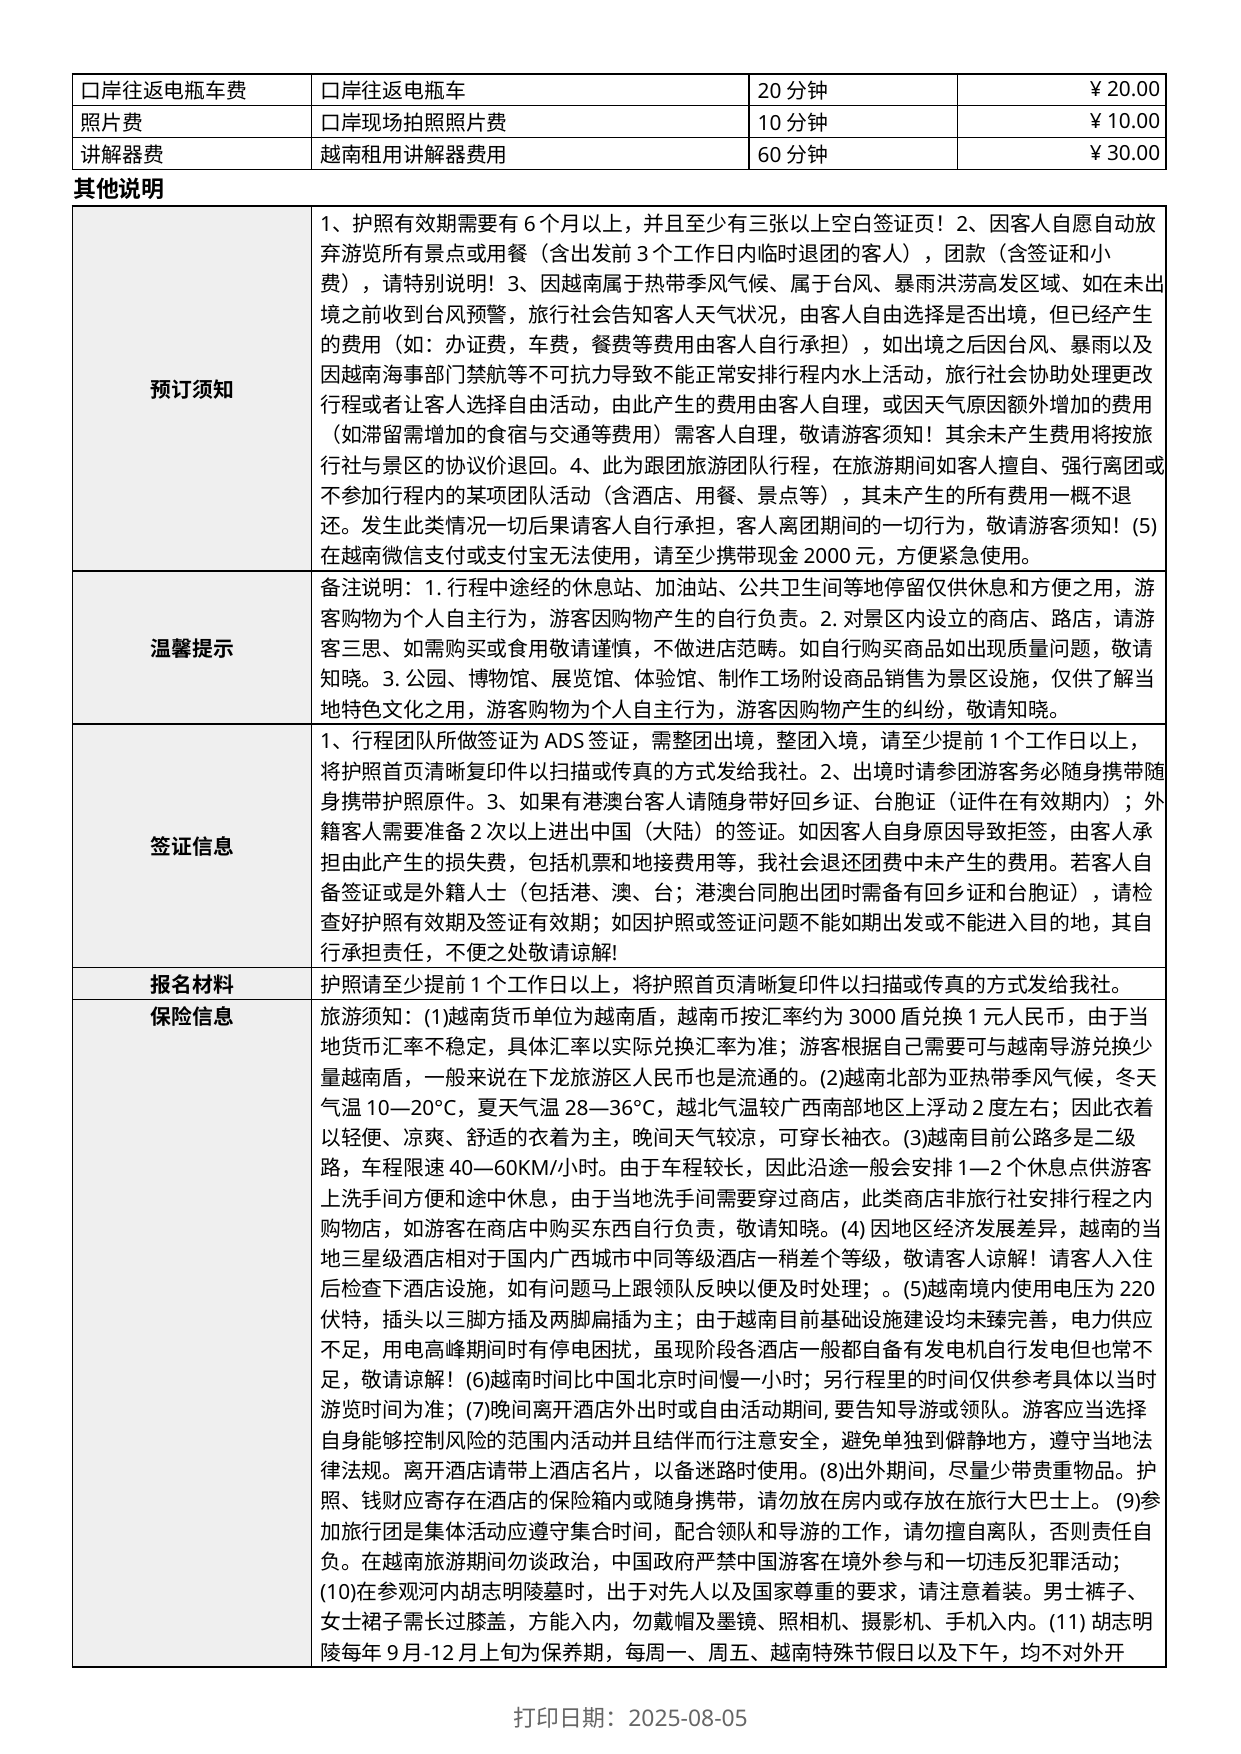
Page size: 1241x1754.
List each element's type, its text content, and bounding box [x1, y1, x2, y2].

table_cell ¥ 20.00 [958, 75, 1165, 105]
table_cell 10 分钟 [750, 106, 957, 137]
table_cell 1、行程团队所做签证为ADS签证，需整团出境，整团入境，请至少提前1个工作日以上，将护照首页清晰复印件以扫描或传真的方式发给我社。 [312, 725, 1165, 967]
table_cell 越南租用讲解器费用 [312, 138, 748, 168]
table_cell 备注说明： [312, 572, 1165, 723]
table_header 预订须知 [73, 207, 311, 570]
table_cell ¥ 10.00 [958, 106, 1165, 137]
table_cell 保险信息 [73, 1000, 311, 1666]
table_cell 温馨提示 [73, 572, 311, 723]
table_cell 签证信息 [73, 725, 311, 967]
table_cell 20 分钟 [750, 75, 957, 105]
table_cell 口岸现场拍照照片费 [312, 106, 748, 137]
table_cell 照片费 [73, 106, 311, 137]
table_cell ¥ 30.00 [958, 138, 1165, 168]
table_cell 口岸往返电瓶车 [312, 75, 748, 105]
table_cell 60 分钟 [750, 138, 957, 168]
text 其他说明 [73, 171, 1167, 204]
table_cell 讲解器费 [73, 138, 311, 168]
table_cell 口岸往返电瓶车费 [73, 75, 311, 105]
table_header 1、护照有效期需要有6个月以上，并且至少有三张以上空白签证页！ [312, 207, 1165, 570]
table_cell 旅游须知： [312, 1000, 1165, 1666]
table_cell 护照请至少提前1个工作日以上，将护照首页清晰复印件以扫描或传真的方式发给我社。 [312, 968, 1165, 999]
table_cell 报名材料 [73, 968, 311, 999]
